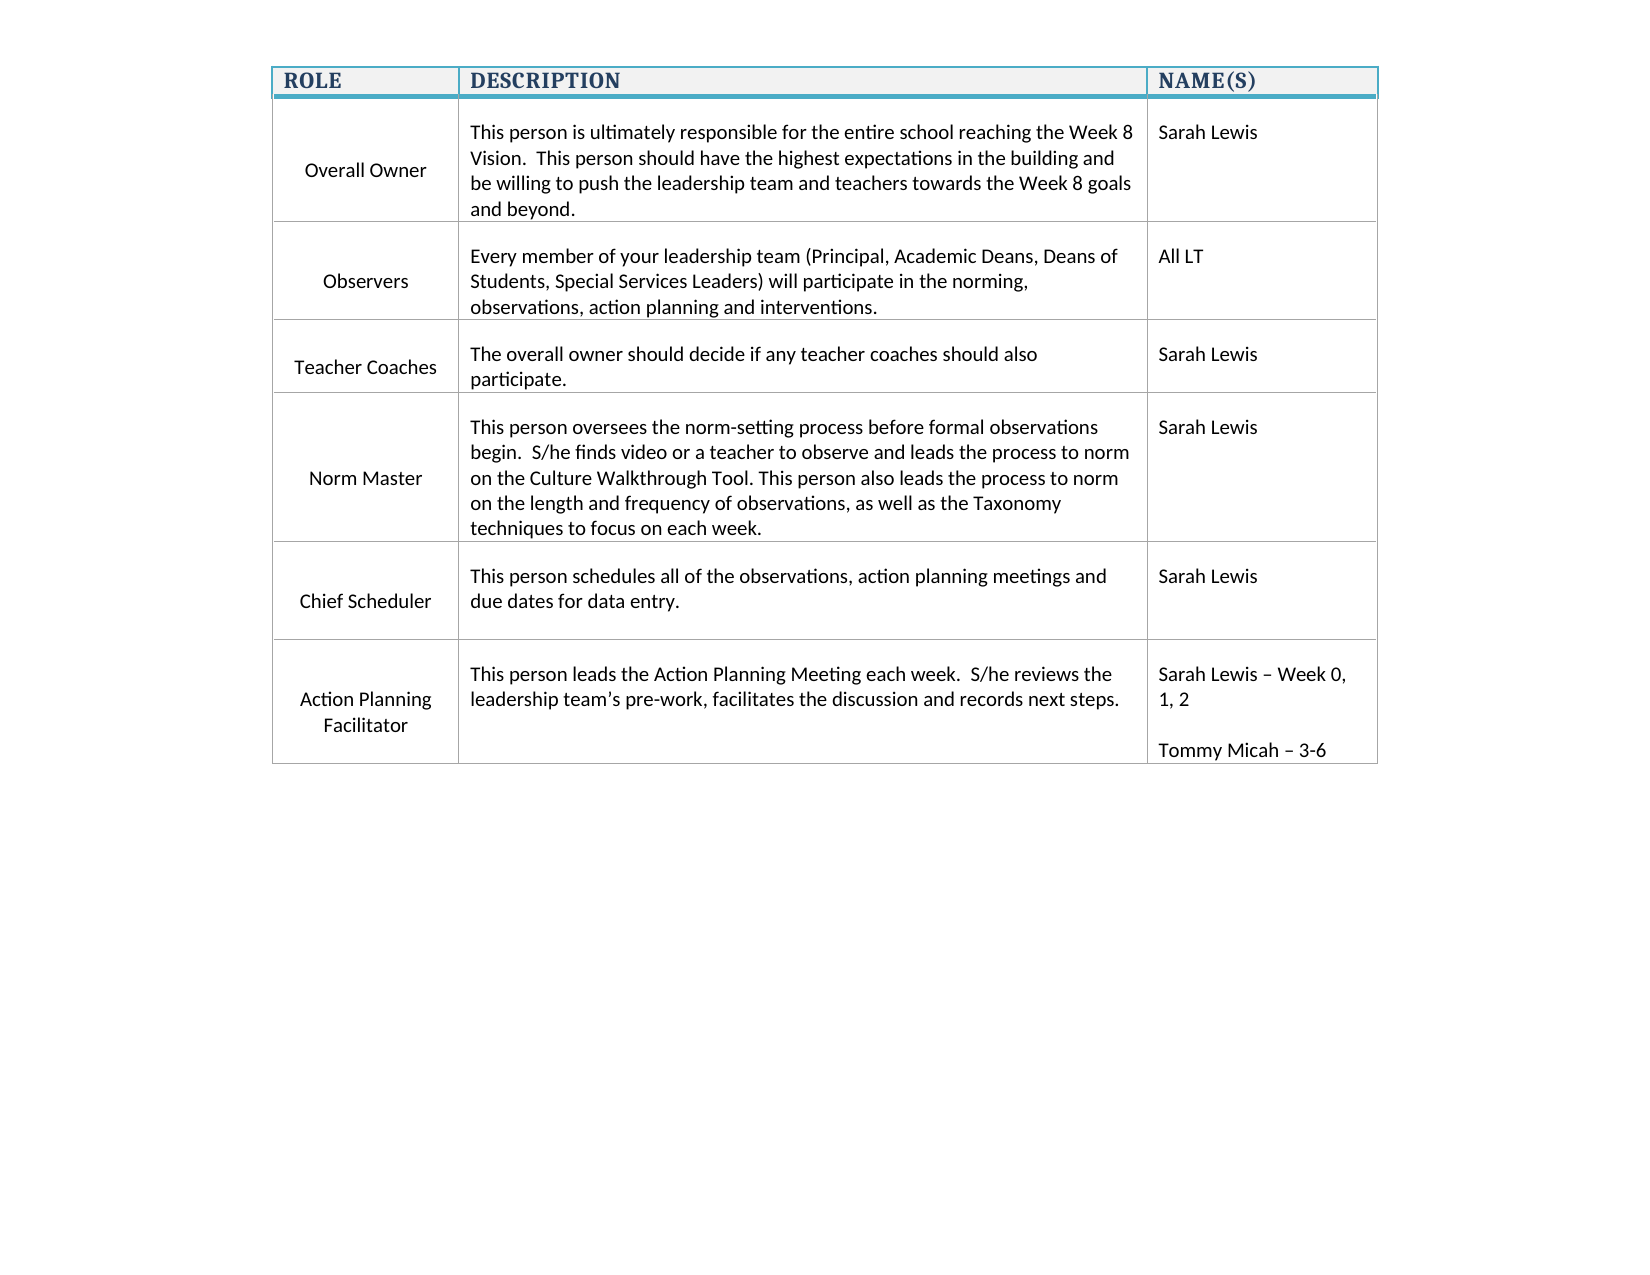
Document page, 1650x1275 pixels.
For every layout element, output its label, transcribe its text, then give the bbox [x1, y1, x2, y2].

table_cell Chief Scheduler [273, 542, 458, 639]
table_header Description [460, 68, 1146, 94]
table_cell Sarah Lewis – Week 0, 1, 2 Tommy Micah – 3-6 [1148, 639, 1377, 763]
table_cell Sarah Lewis [1148, 392, 1377, 541]
table_cell All LT [1148, 221, 1377, 319]
table_cell This person leads the Action Planning Meeting each week. S/he reviews the leadership team’s pre-work, facilitates the discussion and records next steps. [459, 640, 1147, 763]
table_cell This person oversees the norm-setting process before formal observations begin. S/he finds video or a teacher to observe and leads the process to norm on the Culture Walkthrough Tool. This person also leads the process to norm on the length and frequency of observations, as well as the Taxonomy techniques to focus on each week. [459, 393, 1147, 541]
table_cell This person schedules all of the observations, action planning meetings and due dates for data entry. [459, 542, 1147, 639]
table_cell Sarah Lewis [1148, 541, 1377, 639]
table_header Role [273, 68, 458, 94]
table_cell Sarah Lewis [1148, 94, 1377, 221]
table_cell This person is ultimately responsible for the entire school reaching the Week 8 Vision. This person should have the highest expectations in the building and be willing to push the leadership team and teachers towards the Week 8 goals and beyond. [459, 99, 1147, 221]
table_cell Sarah Lewis [1148, 319, 1377, 392]
table_cell Overall Owner [273, 95, 458, 221]
table_header Name(S) [1148, 68, 1377, 94]
table_cell Every member of your leadership team (Principal, Academic Deans, Deans of Students, Special Services Leaders) will participate in the norming, observations, action planning and interventions. [459, 222, 1147, 319]
table_cell Action Planning Facilitator [273, 640, 458, 763]
table_cell Teacher Coaches [273, 320, 458, 392]
table_cell Norm Master [273, 393, 458, 541]
table_cell Observers [273, 222, 458, 319]
table_cell The overall owner should decide if any teacher coaches should also participate. [459, 320, 1147, 392]
